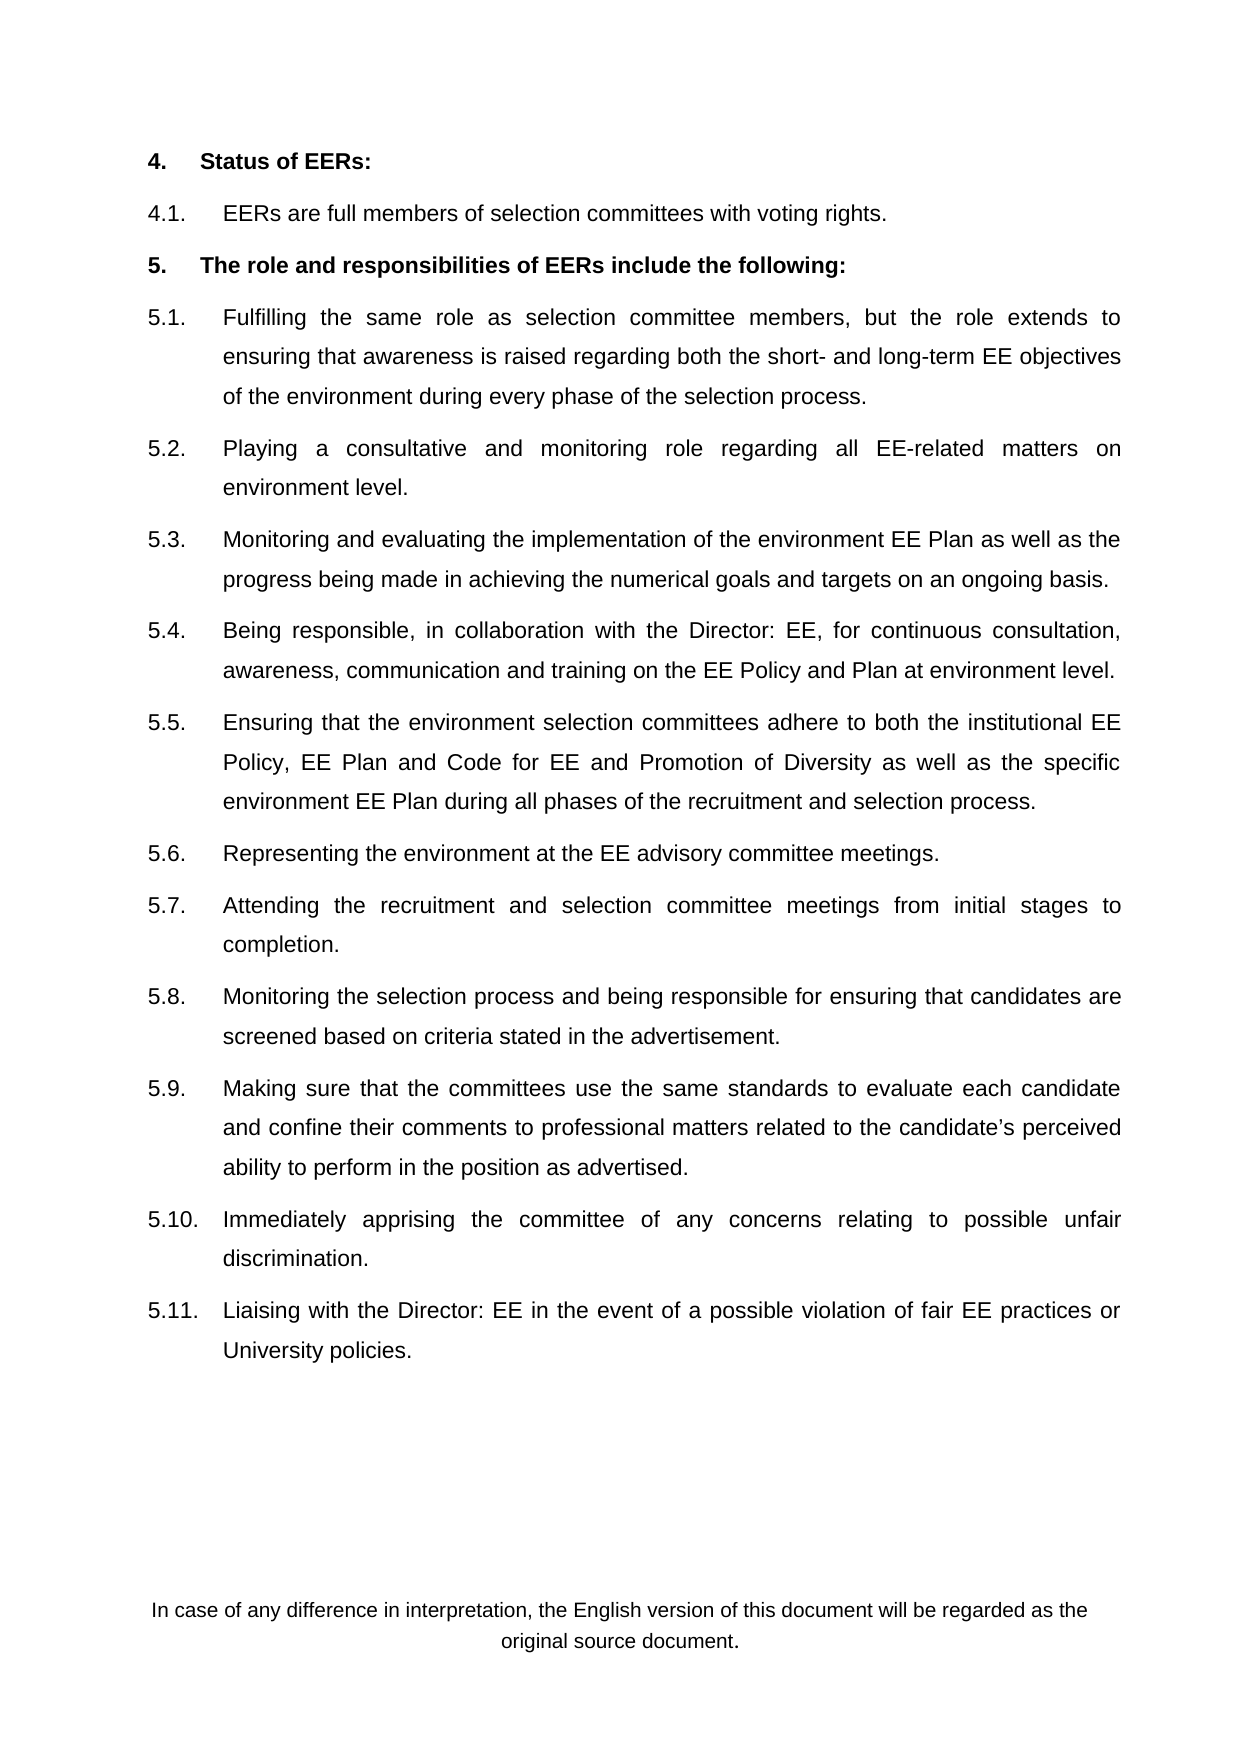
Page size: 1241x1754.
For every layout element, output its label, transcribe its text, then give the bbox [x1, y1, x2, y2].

list Monitoring and evaluating the implementation of the environment EE Plan as well as the progress being made in achieving the numerical goals and targets on an ongoing basis. [148, 526, 1122, 592]
list Immediately apprising the committee of any concerns relating to possible unfair discrimination. [148, 1206, 1122, 1272]
list Representing the environment at the EE advisory committee meetings. [148, 840, 1122, 866]
list Monitoring the selection process and being responsible for ensuring that candidates are screened based on criteria stated in the advertisement. [148, 983, 1122, 1049]
list Attending the recruitment and selection committee meetings from initial stages to completion. [148, 892, 1122, 958]
list Liaising with the Director: EE in the event of a possible violation of fair EE practices or University policies. [148, 1297, 1122, 1363]
list Fulfilling the same role as selection committee members, but the role extends to ensuring that awareness is raised regarding both the short- and long-term EE objectives of the environment during every phase of the selection process. [148, 304, 1122, 409]
list The role and responsibilities of EERs include the following: [148, 252, 1122, 278]
list Making sure that the committees use the same standards to evaluate each candidate and confine their comments to professional matters related to the candidate’s perceived ability to perform in the position as advertised. [148, 1075, 1122, 1180]
list Being responsible, in collaboration with the Director: EE, for continuous consultation, awareness, communication and training on the EE Policy and Plan at environment level. [148, 617, 1122, 683]
list EERs are full members of selection committees with voting rights. [148, 200, 1122, 226]
list Playing a consultative and monitoring role regarding all EE-related matters on environment level. [148, 434, 1122, 500]
list Status of EERs: [148, 148, 1122, 174]
list Ensuring that the environment selection committees adhere to both the institutional EE Policy, EE Plan and Code for EE and Promotion of Diversity as well as the specific environment EE Plan during all phases of the recruitment and selection process. [148, 709, 1122, 814]
